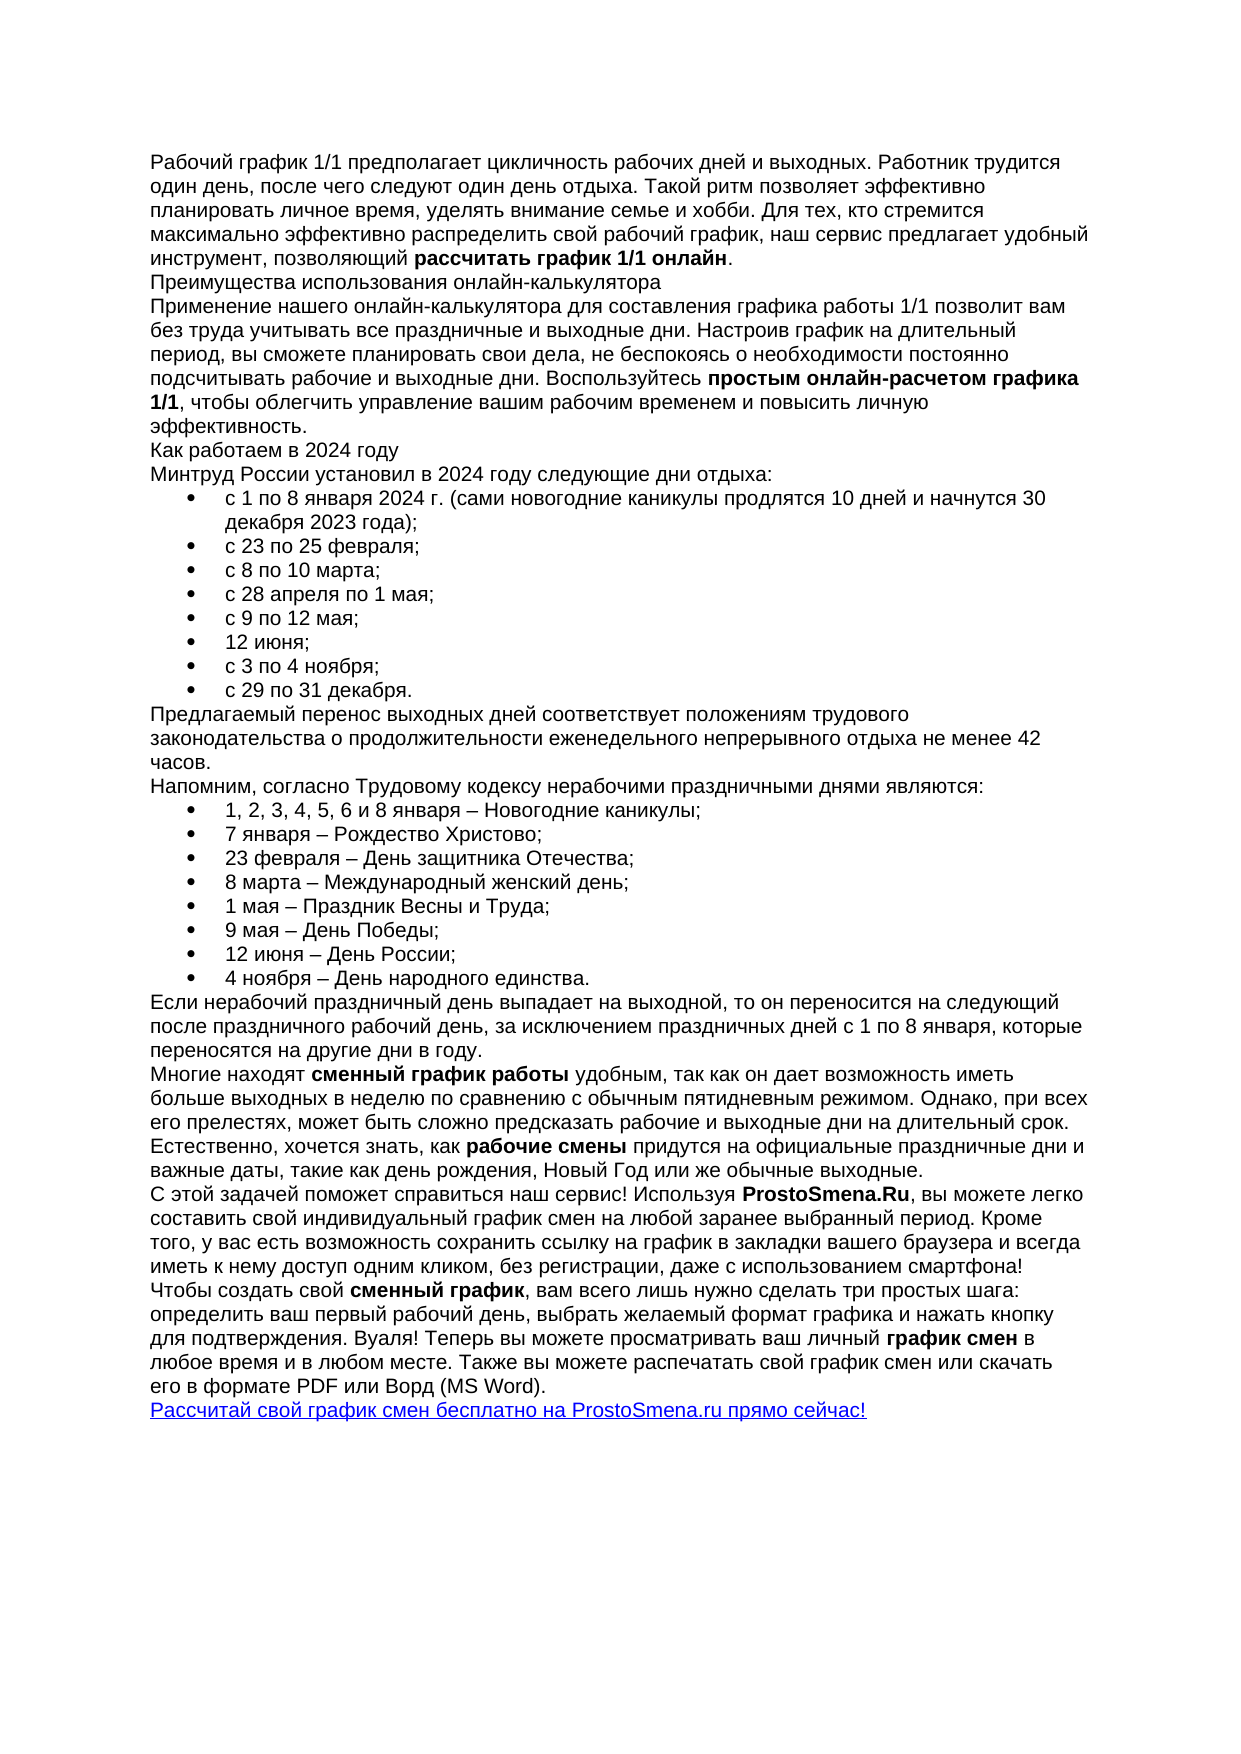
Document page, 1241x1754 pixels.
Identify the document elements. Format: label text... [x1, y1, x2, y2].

list с 3 по 4 ноября; [187, 654, 1090, 678]
text С этой задачей поможет справиться наш сервис! Используя ProstoSmena.Ru, вы можете легко составить свой индивидуальный график смен на любой заранее выбранный период. Кроме того, у вас есть возможность сохранить ссылку на график в закладки вашего браузера и всегда иметь к нему доступ одним кликом, без регистрации, даже с использованием смартфона! Чтобы создать свой сменный график, вам всего лишь нужно сделать три простых шага: определить ваш первый рабочий день, выбрать желаемый формат графика и нажать кнопку для подтверждения. Вуаля! Теперь вы можете просматривать ваш личный график смен в любое время и в любом месте. Также вы можете распечатать свой график смен или скачать его в формате PDF или Ворд (MS Word). [150, 1182, 1090, 1397]
text Применение нашего онлайн-калькулятора для составления графика работы 1/1 позволит вам без труда учитывать все праздничные и выходные дни. Настроив график на длительный период, вы сможете планировать свои дела, не беспокоясь о необходимости постоянно подсчитывать рабочие и выходные дни. Воспользуйтесь простым онлайн-расчетом графика 1/1, чтобы облегчить управление вашим рабочим временем и повысить личную эффективность. [150, 294, 1090, 437]
list 8 марта – Международный женский день; [187, 870, 1090, 894]
list с 9 по 12 мая; [187, 606, 1090, 630]
text Рассчитай свой график смен бесплатно на ProstoSmena.ru прямо сейчас! [150, 1397, 1090, 1421]
list 1, 2, 3, 4, 5, 6 и 8 января – Новогодние каникулы; [187, 798, 1090, 822]
text Предлагаемый перенос выходных дней соответствует положениям трудового законодательства о продолжительности еженедельного непрерывного отдыха не менее 42 часов. [150, 702, 1090, 774]
list с 1 по 8 января 2024 г. (сами новогодние каникулы продлятся 10 дней и начнутся 30 декабря 2023 года); [187, 485, 1090, 533]
text Напомним, согласно Трудовому кодексу нерабочими праздничными днями являются: [150, 774, 1090, 798]
list с 28 апреля по 1 мая; [187, 582, 1090, 606]
text Многие находят сменный график работы удобным, так как он дает возможность иметь больше выходных в неделю по сравнению с обычным пятидневным режимом. Однако, при всех его прелестях, может быть сложно предсказать рабочие и выходные дни на длительный срок. Естественно, хочется знать, как рабочие смены придутся на официальные праздничные дни и важные даты, такие как день рождения, Новый Год или же обычные выходные. [150, 1062, 1090, 1182]
list 1 мая – Праздник Весны и Труда; [187, 894, 1090, 918]
text Минтруд России установил в 2024 году следующие дни отдыха: [150, 461, 1090, 485]
list с 8 по 10 марта; [187, 557, 1090, 582]
list 23 февраля – День защитника Отечества; [187, 846, 1090, 870]
list 9 мая – День Победы; [187, 918, 1090, 942]
list с 29 по 31 декабря. [187, 678, 1090, 702]
list с 23 по 25 февраля; [187, 533, 1090, 557]
text Если нерабочий праздничный день выпадает на выходной, то он переносится на следующий после праздничного рабочий день, за исключением праздничных дней с 1 по 8 января, которые переносятся на другие дни в году. [150, 990, 1090, 1062]
list 4 ноября – День народного единства. [187, 966, 1090, 990]
list 12 июня; [187, 630, 1090, 654]
text Рабочий график 1/1 предполагает цикличность рабочих дней и выходных. Работник трудится один день, после чего следуют один день отдыха. Такой ритм позволяет эффективно планировать личное время, уделять внимание семье и хобби. Для тех, кто стремится максимально эффективно распределить свой рабочий график, наш сервис предлагает удобный инструмент, позволяющий рассчитать график 1/1 онлайн. [150, 150, 1090, 270]
list 7 января – Рождество Христово; [187, 822, 1090, 846]
list 12 июня – День России; [187, 942, 1090, 966]
